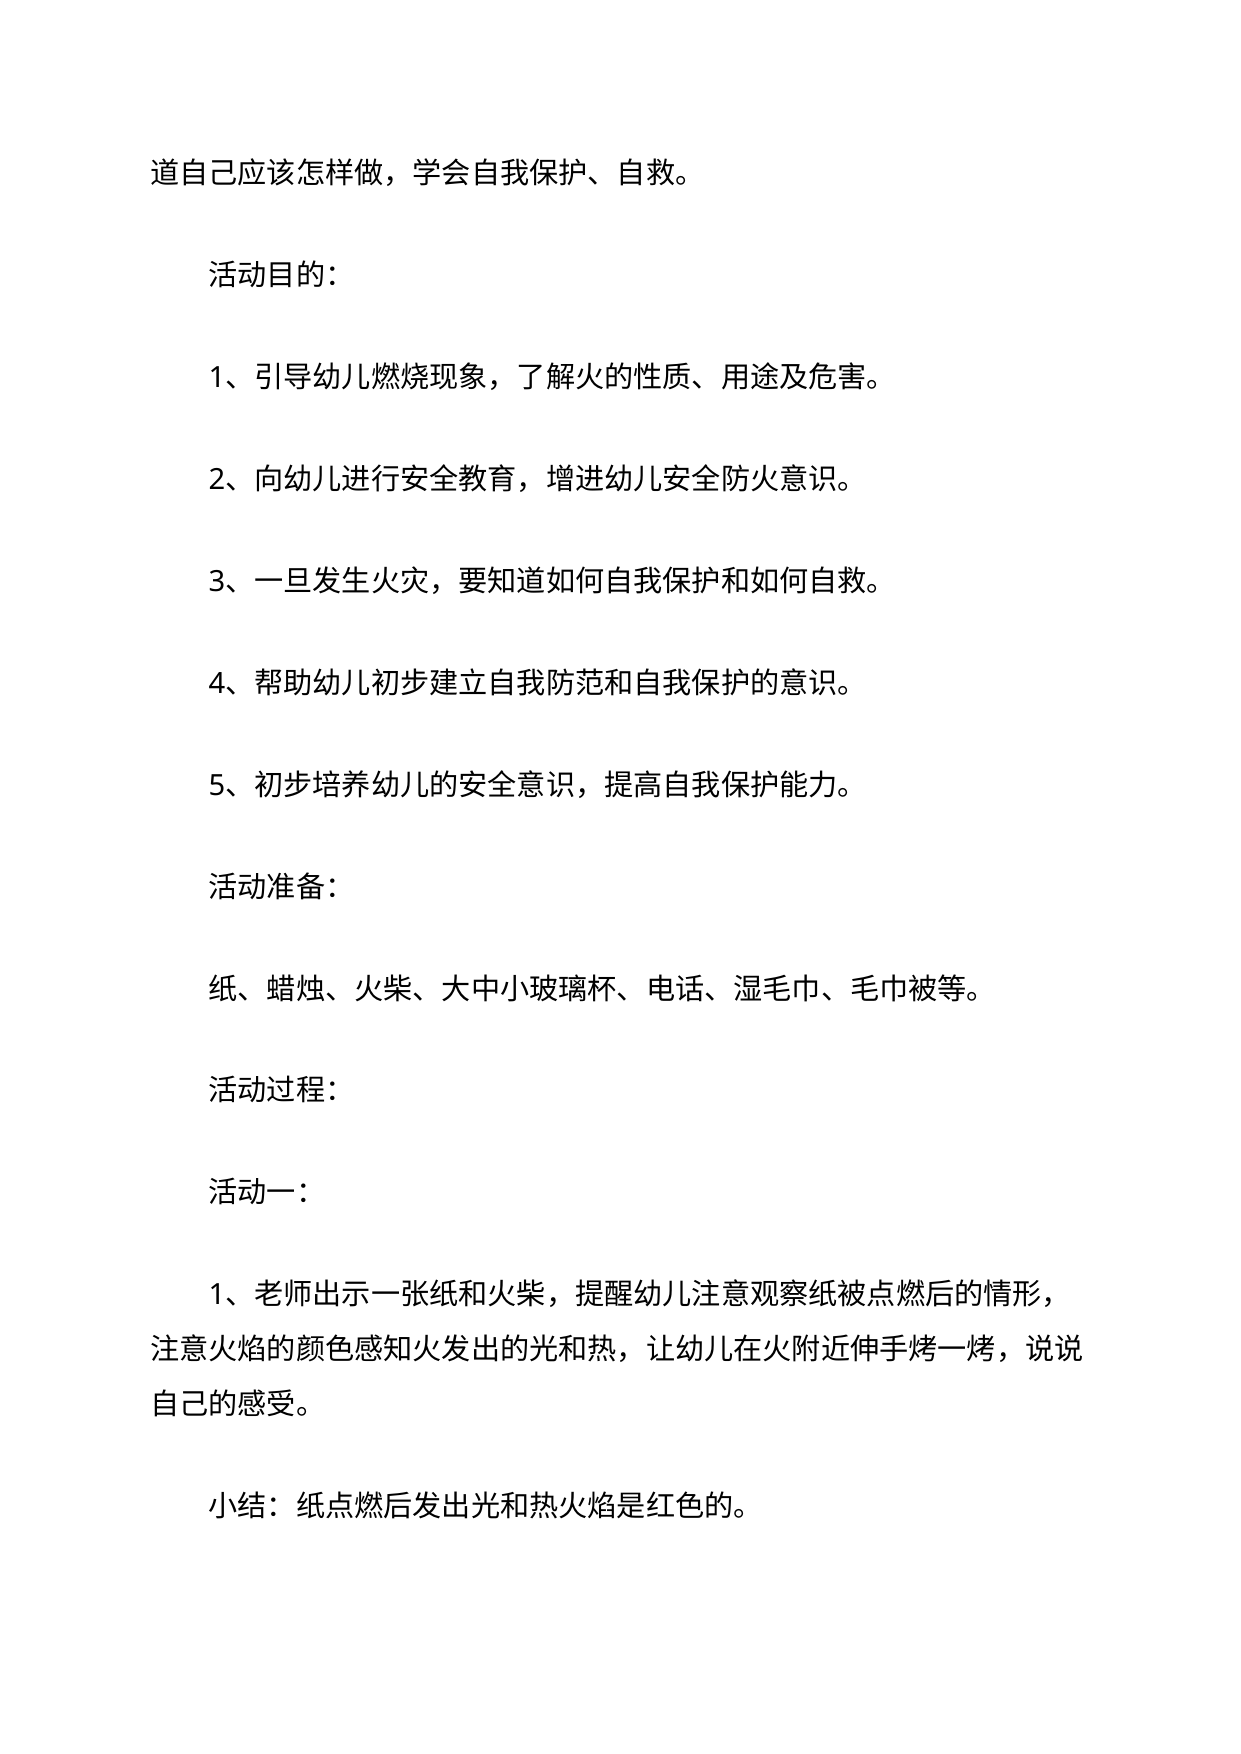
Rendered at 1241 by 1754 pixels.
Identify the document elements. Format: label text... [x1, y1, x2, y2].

text 活动目的： [150, 252, 1090, 294]
text 3、一旦发生火灾，要知道如何自我保护和如何自救。 [150, 557, 1090, 600]
text 小结：纸点燃后发出光和热火焰是红色的。 [150, 1482, 1090, 1524]
text 1、老师出示一张纸和火柴，提醒幼儿注意观察纸被点燃后的情形，注意火焰的颜色感知火发出的光和热，让幼儿在火附近伸手烤一烤，说说自己的感受。 [150, 1271, 1090, 1423]
text 1、引导幼儿燃烧现象，了解火的性质、用途及危害。 [150, 353, 1090, 396]
text 活动过程： [150, 1067, 1090, 1109]
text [150, 150, 1090, 192]
text 5、初步培养幼儿的安全意识，提高自我保护能力。 [150, 761, 1090, 804]
text 纸、蜡烛、火柴、大中小玻璃杯、电话、湿毛巾、毛巾被等。 [150, 965, 1090, 1007]
text 活动准备： [150, 863, 1090, 906]
text 2、向幼儿进行安全教育，增进幼儿安全防火意识。 [150, 456, 1090, 498]
text 活动一： [150, 1169, 1090, 1211]
text 4、帮助幼儿初步建立自我防范和自我保护的意识。 [150, 659, 1090, 702]
